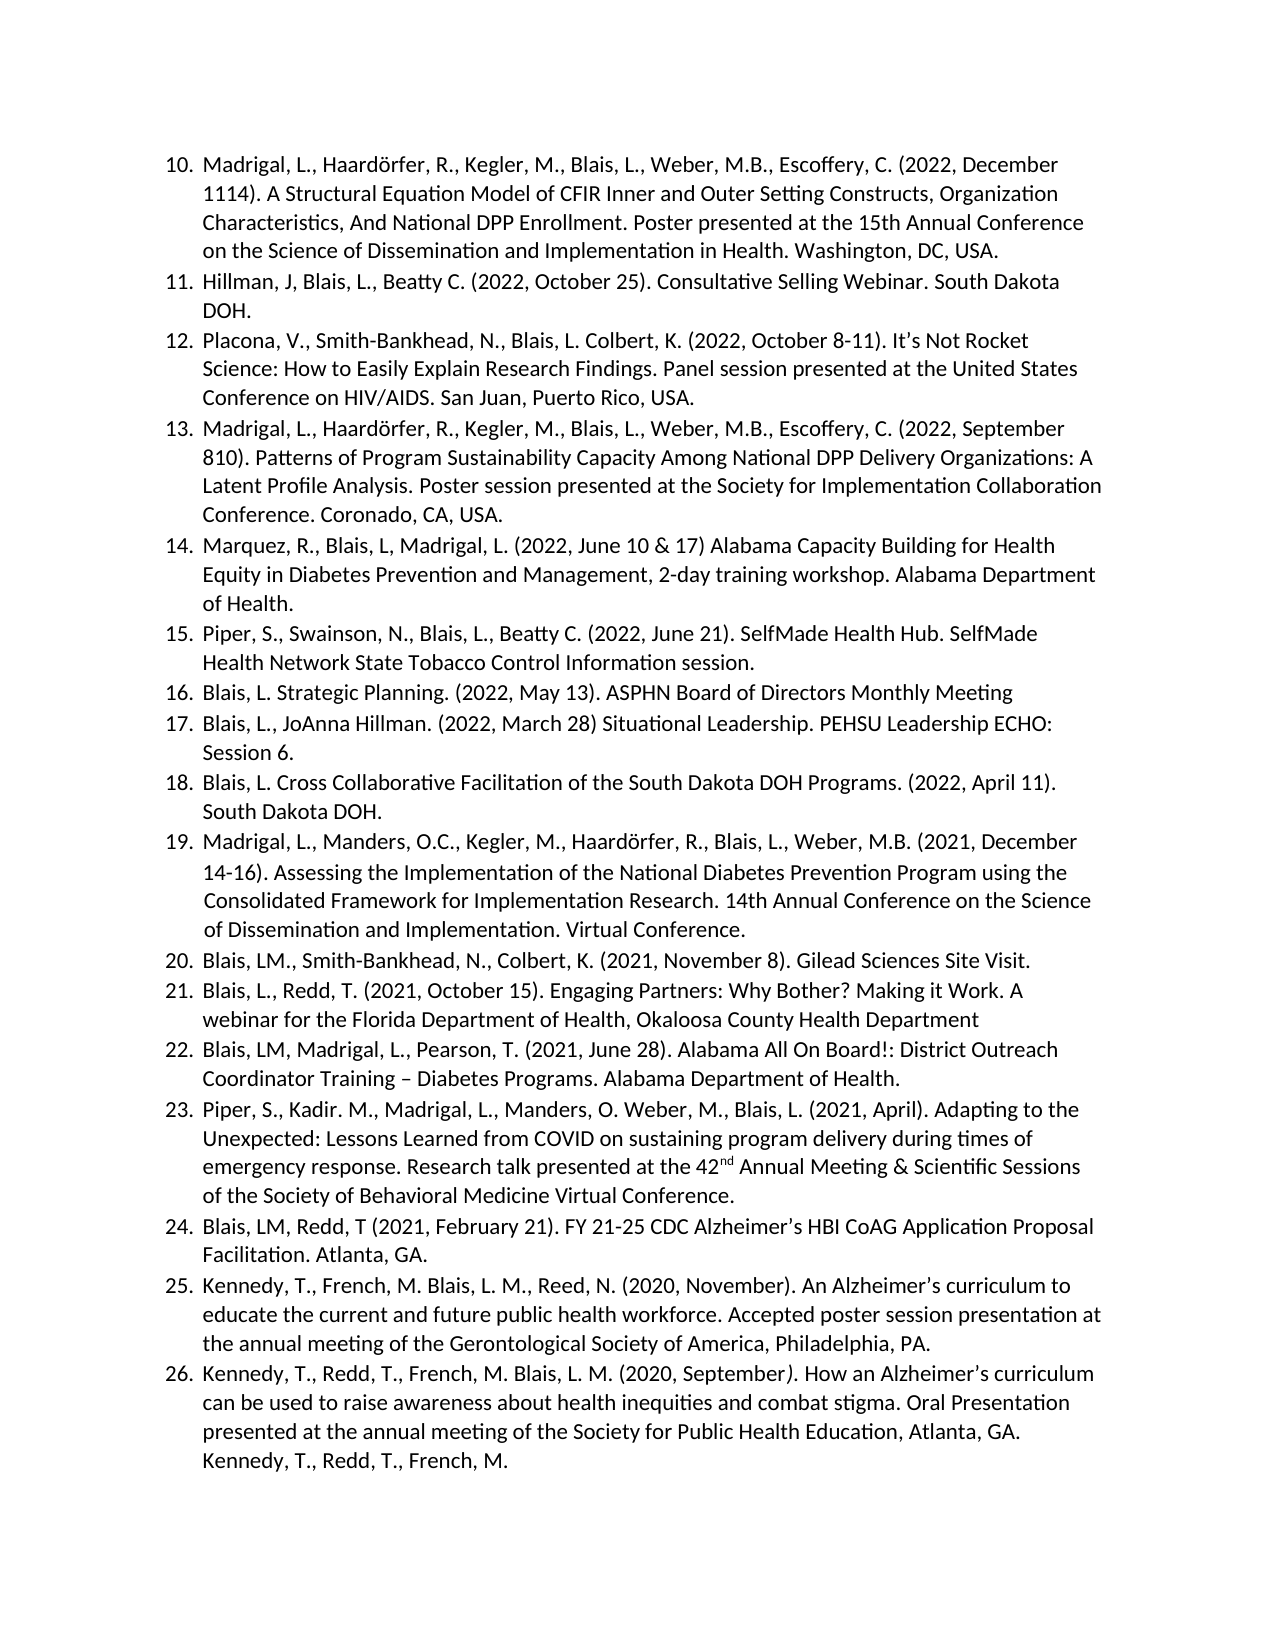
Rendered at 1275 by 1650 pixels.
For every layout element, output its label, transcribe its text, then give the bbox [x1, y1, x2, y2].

list Blais, LM., Smith-Bankhead, N., Colbert, K. (2021, November 8). Gilead Sciences Site Visit. [165, 946, 1105, 974]
list Blais, L., JoAnna Hillman. (2022, March 28) Situational Leadership. PEHSU Leadership ECHO: Session 6. [165, 709, 1105, 766]
text 14-16). Assessing the Implementation of the National Diabetes Prevention Program using the Consolidated Framework for Implementation Research. 14th Annual Conference on the Science of Dissemination and Implementation. Virtual Conference. [202, 858, 1105, 943]
list Placona, V., Smith-Bankhead, N., Blais, L. Colbert, K. (2022, October 8-11). It’s Not Rocket Science: How to Easily Explain Research Findings. Panel session presented at the United States Conference on HIV/AIDS. San Juan, Puerto Rico, USA. [165, 326, 1105, 411]
list Blais, L. Cross Collaborative Facilitation of the South Dakota DOH Programs. (2022, April 11). South Dakota DOH. [165, 768, 1105, 825]
list Blais, LM, Redd, T (2021, February 21). FY 21-25 CDC Alzheimer’s HBI CoAG Application Proposal Facilitation. Atlanta, GA. [165, 1212, 1105, 1269]
list Blais, LM, Madrigal, L., Pearson, T. (2021, June 28). Alabama All On Board!: District Outreach Coordinator Training – Diabetes Programs. Alabama Department of Health. [165, 1036, 1105, 1092]
list Piper, S., Kadir. M., Madrigal, L., Manders, O. Weber, M., Blais, L. (2021, April). Adapting to the Unexpected: Lessons Learned from COVID on sustaining program delivery during times of emergency response. Research talk presented at the 42nd Annual Meeting & Scientific Sessions of the Society of Behavioral Medicine Virtual Conference. [165, 1095, 1105, 1209]
list Piper, S., Swainson, N., Blais, L., Beatty C. (2022, June 21). SelfMade Health Hub. SelfMade Health Network State Tobacco Control Information session. [165, 619, 1105, 676]
list Kennedy, T., Redd, T., French, M. Blais, L. M. (2020, September). How an Alzheimer’s curriculum can be used to raise awareness about health inequities and combat stigma. Oral Presentation presented at the annual meeting of the Society for Public Health Education, Atlanta, GA. Kennedy, T., Redd, T., French, M. [165, 1359, 1105, 1474]
list Madrigal, L., Haardörfer, R., Kegler, M., Blais, L., Weber, M.B., Escoffery, C. (2022, September 810). Patterns of Program Sustainability Capacity Among National DPP Delivery Organizations: A Latent Profile Analysis. Poster session presented at the Society for Implementation Collaboration Conference. Coronado, CA, USA. [165, 414, 1105, 528]
list Kennedy, T., French, M. Blais, L. M., Reed, N. (2020, November). An Alzheimer’s curriculum to educate the current and future public health workforce. Accepted poster session presentation at the annual meeting of the Gerontological Society of America, Philadelphia, PA. [165, 1271, 1105, 1357]
list Madrigal, L., Manders, O.C., Kegler, M., Haardörfer, R., Blais, L., Weber, M.B. (2021, December [165, 827, 1105, 855]
list Hillman, J, Blais, L., Beatty C. (2022, October 25). Consultative Selling Webinar. South Dakota DOH. [165, 267, 1105, 324]
list Blais, L., Redd, T. (2021, October 15). Engaging Partners: Why Bother? Making it Work. A webinar for the Florida Department of Health, Okaloosa County Health Department [165, 976, 1105, 1033]
list Marquez, R., Blais, L, Madrigal, L. (2022, June 10 & 17) Alabama Capacity Building for Health Equity in Diabetes Prevention and Management, 2-day training workshop. Alabama Department of Health. [165, 531, 1105, 617]
list Madrigal, L., Haardörfer, R., Kegler, M., Blais, L., Weber, M.B., Escoffery, C. (2022, December 1114). A Structural Equation Model of CFIR Inner and Outer Setting Constructs, Organization Characteristics, And National DPP Enrollment. Poster presented at the 15th Annual Conference on the Science of Dissemination and Implementation in Health. Washington, DC, USA. [165, 150, 1105, 264]
list Blais, L. Strategic Planning. (2022, May 13). ASPHN Board of Directors Monthly Meeting [165, 678, 1105, 706]
